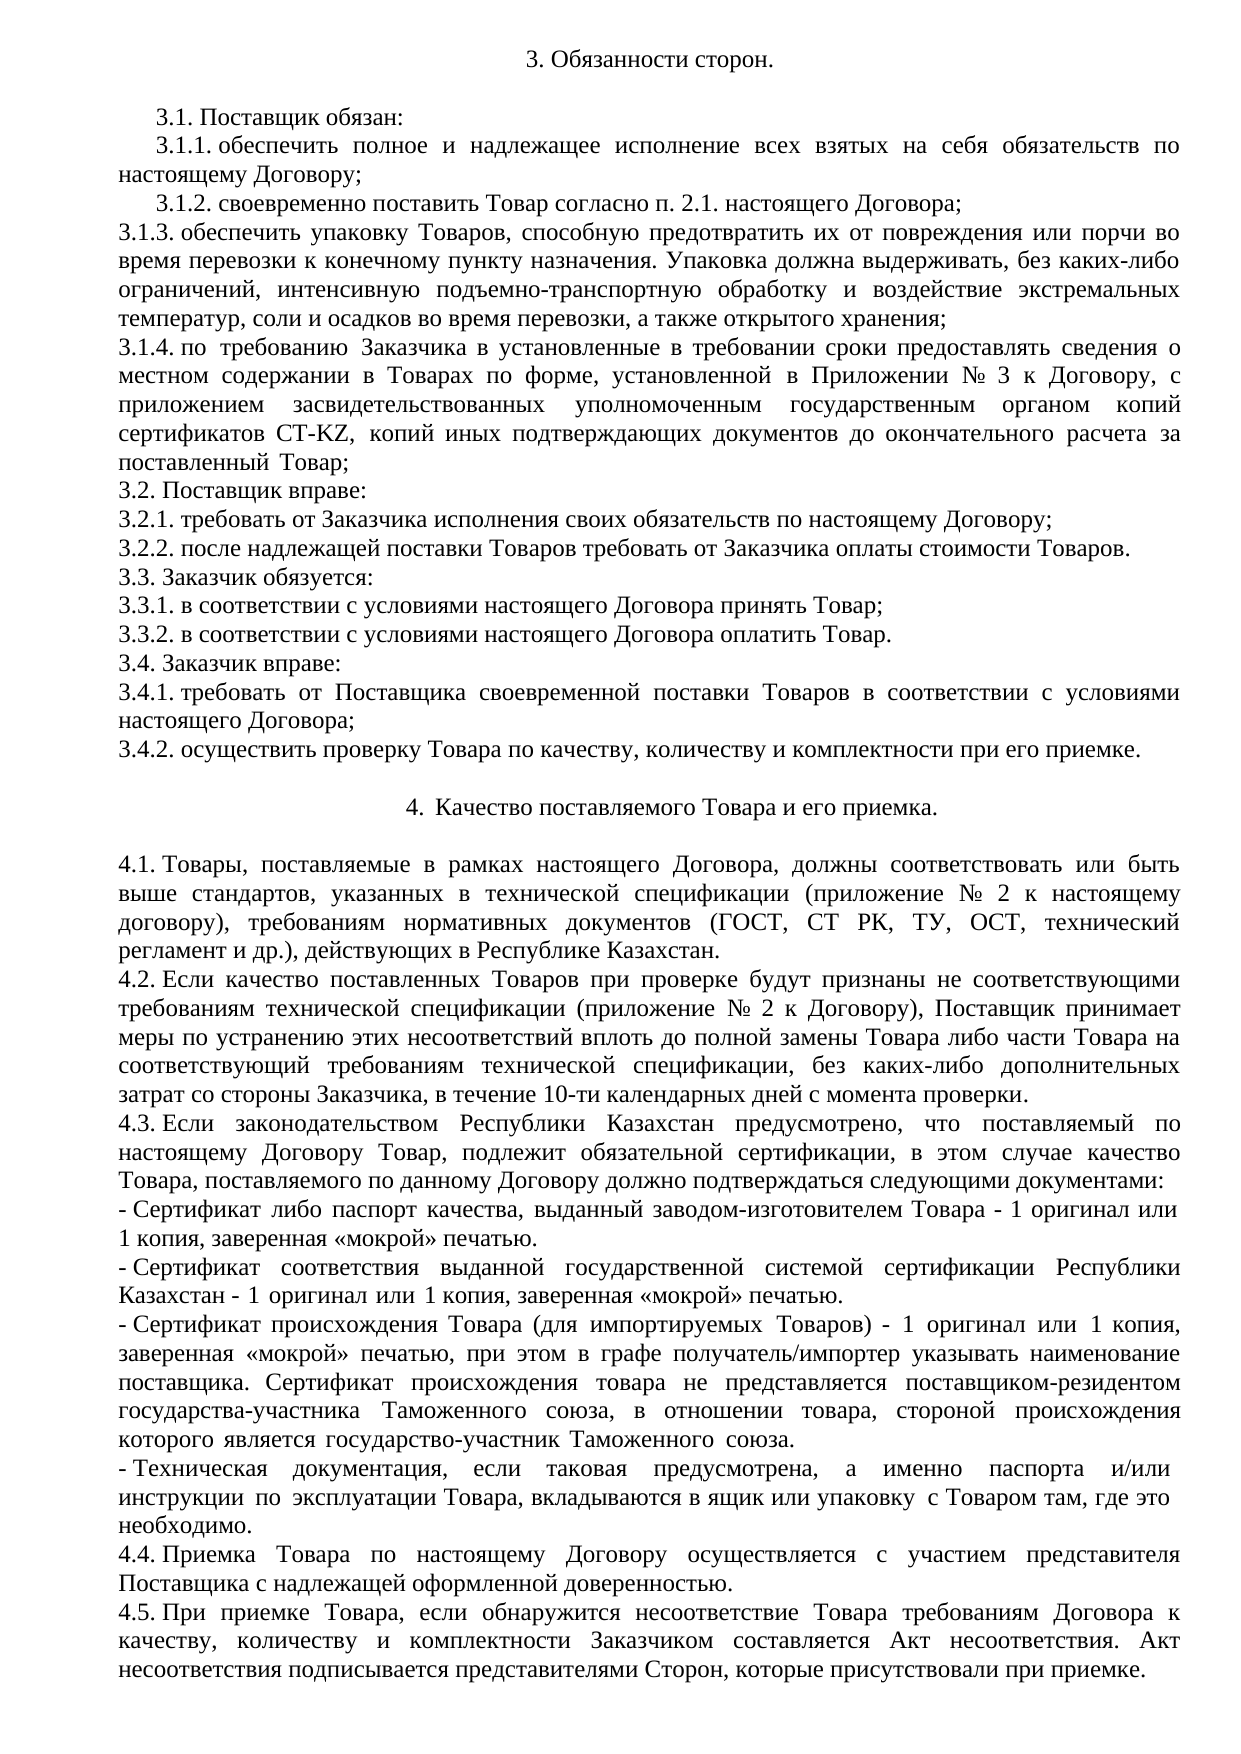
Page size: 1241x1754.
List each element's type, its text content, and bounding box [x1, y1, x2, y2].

list 3.1. Поставщик обязан: [118, 102, 1181, 131]
list 3.1.1. обеспечить полное и надлежащее исполнение всех взятых на себя обязательств по настоящему Договору; [118, 131, 1181, 188]
text 3.1.3. обеспечить упаковку Товаров, способную предотвратить их от повреждения или порчи во время перевозки к конечному пункту назначения. Упаковка должна выдерживать, без каких-либо ограничений, интенсивную подъемно-транспортную обработку и воздействие экстремальных температур, соли и осадков во время перевозки, а также открытого хранения; [118, 217, 1181, 332]
text - Сертификат соответствия выданной государственной системой сертификации Республики Казахстан - 1 оригинал или 1 копия, заверенная «мокрой» печатью. [118, 1252, 1181, 1309]
text 4.3. Если законодательством Республики Казахстан предусмотрено, что поставляемый по настоящему Договору Товар, подлежит обязательной сертификации, в этом случае качество Товара, поставляемого по данному Договору должно подтверждаться следующими документами: [118, 1108, 1181, 1194]
text 3.1.4. по требованию Заказчика в установленные в требовании сроки предоставлять сведения о местном содержании в Товарах по форме, установленной в Приложении № 3 к Договору, с приложением засвидетельствованных уполномоченным государственным органом копий сертификатов СТ-KZ, копий иных подтверждающих документов до окончательного расчета за поставленный Товар; [118, 332, 1181, 476]
text 4.2. Если качество поставленных Товаров при проверке будут признаны не соответствующими требованиям технической спецификации (приложение № 2 к Договору), Поставщик принимает меры по устранению этих несоответствий вплоть до полной замены Товара либо части Товара на соответствующий требованиям технической спецификации, без каких-либо дополнительных затрат со стороны Заказчика, в течение 10-ти календарных дней с момента проверки. [118, 964, 1181, 1108]
list Качество поставляемого Товара и его приемка. [118, 792, 1181, 821]
text 4.1. Товары, поставляемые в рамках настоящего Договора, должны соответствовать или быть выше стандартов, указанных в технической спецификации (приложение № 2 к настоящему договору), требованиям нормативных документов (ГОСТ, СТ РК, ТУ, ОСТ, технический регламент и др.), действующих в Республике Казахстан. [118, 849, 1181, 964]
text - Техническая документация, если таковая предусмотрена, а именно паспорта и/или инструкции по эксплуатации Товара, вкладываются в ящик или упаковку с Товаром там, где это необходимо. [118, 1453, 1171, 1539]
text 3.2.1. требовать от Заказчика исполнения своих обязательств по настоящему Договору; [118, 504, 1181, 533]
text 3.4. Заказчик вправе: [118, 648, 1181, 677]
text 3.4.2. осуществить проверку Товара по качеству, количеству и комплектности при его приемке. [118, 734, 1181, 763]
text 4.5. При приемке Товара, если обнаружится несоответствие Товара требованиям Договора к качеству, количеству и комплектности Заказчиком составляется Акт несоответствия. Акт несоответствия подписывается представителями Сторон, которые присутствовали при приемке. [118, 1597, 1181, 1683]
text - Сертификат происхождения Товара (для импортируемых Товаров) - 1 оригинал или 1 копия, заверенная «мокрой» печатью, при этом в графе получатель/импортер указывать наименование поставщика. Сертификат происхождения товара не представляется поставщиком-резидентом государства-участника Таможенного союза, в отношении товара, стороной происхождения которого является государство-участник Таможенного союза. [118, 1309, 1181, 1453]
text 3. Обязанности сторон. [118, 44, 1181, 73]
text 3.2.2. после надлежащей поставки Товаров требовать от Заказчика оплаты стоимости Товаров. [118, 533, 1181, 562]
text - Сертификат либо паспорт качества, выданный заводом-изготовителем Товара - 1 оригинал или 1 копия, заверенная «мокрой» печатью. [118, 1194, 1181, 1252]
list 3.1.2. своевременно поставить Товар согласно п. 2.1. настоящего Договора; [118, 188, 1181, 217]
text 4.4. Приемка Товара по настоящему Договору осуществляется с участием представителя Поставщика с надлежащей оформленной доверенностью. [118, 1539, 1181, 1597]
text 3.3. Заказчик обязуется: [118, 562, 1181, 591]
text 3.2. Поставщик вправе: [118, 476, 1181, 504]
text 3.3.1. в соответствии с условиями настоящего Договора принять Товар; [118, 591, 1181, 619]
text 3.4.1. требовать от Поставщика своевременной поставки Товаров в соответствии с условиями настоящего Договора; [118, 677, 1181, 734]
text 3.3.2. в соответствии с условиями настоящего Договора оплатить Товар. [118, 619, 1181, 648]
